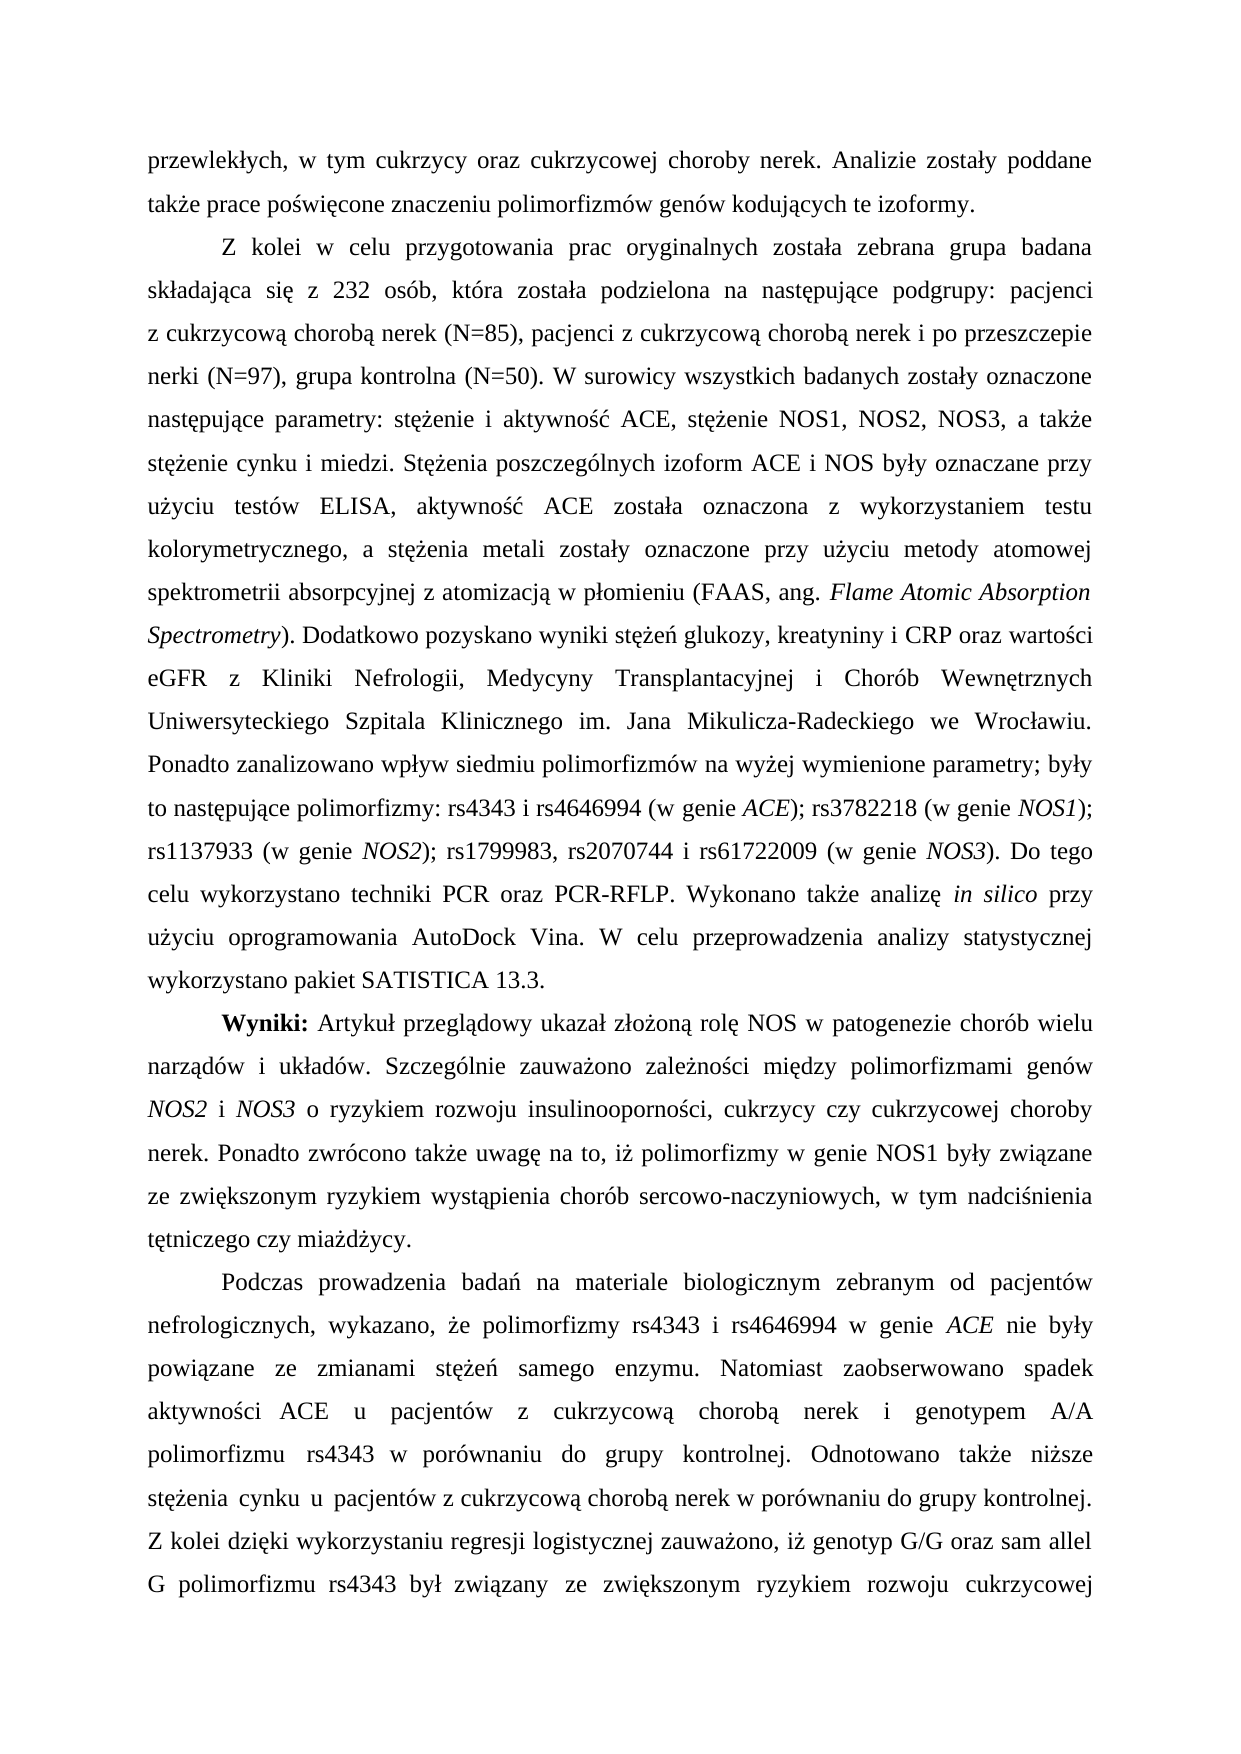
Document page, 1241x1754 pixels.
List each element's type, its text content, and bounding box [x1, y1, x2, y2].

text przewlekłych, w tym cukrzycy oraz cukrzycowej choroby nerek. Analizie zostały poddane także prace poświęcone znaczeniu polimorfizmów genów kodujących te izoformy. [147, 145, 1093, 217]
text Z kolei w celu przygotowania prac oryginalnych została zebrana grupa badana składająca się z 232 osób, która została podzielona na następujące podgrupy: pacjenci z cukrzycową chorobą nerek (N=85), pacjenci z cukrzycową chorobą nerek i po przeszczepie nerki (N=97), grupa kontrolna (N=50). W surowicy wszystkich badanych zostały oznaczone następujące parametry: stężenie i aktywność ACE, stężenie NOS1, NOS2, NOS3, a także stężenie cynku i miedzi. Stężenia poszczególnych izoform ACE i NOS były oznaczane przy użyciu testów ELISA, aktywność ACE została oznaczona z wykorzystaniem testu kolorymetrycznego, a stężenia metali zostały oznaczone przy użyciu metody atomowej spektrometrii absorpcyjnej z atomizacją w płomieniu (FAAS, ang. Flame Atomic Absorption Spectrometry). Dodatkowo pozyskano wyniki stężeń glukozy, kreatyniny i CRP oraz wartości eGFR z Kliniki Nefrologii, Medycyny Transplantacyjnej i Chorób Wewnętrznych Uniwersyteckiego Szpitala Klinicznego im. Jana Mikulicza-Radeckiego we Wrocławiu. Ponadto zanalizowano wpływ siedmiu polimorfizmów na wyżej wymienione parametry; były to następujące polimorfizmy: rs4343 i rs4646994 (w genie ACE); rs3782218 (w genie NOS1); rs1137933 (w genie NOS2); rs1799983, rs2070744 i rs61722009 (w genie NOS3). Do tego celu wykorzystano techniki PCR oraz PCR-RFLP. Wykonano także analizę in silico przy użyciu oprogramowania AutoDock Vina. W celu przeprowadzenia analizy statystycznej wykorzystano pakiet SATISTICA 13.3. [147, 232, 1093, 994]
text Wyniki: Artykuł przeglądowy ukazał złożoną rolę NOS w patogenezie chorób wielu narządów i układów. Szczególnie zauważono zależności między polimorfizmami genów NOS2 i NOS3 o ryzykiem rozwoju insulinooporności, cukrzycy czy cukrzycowej choroby nerek. Ponadto zwrócono także uwagę na to, iż polimorfizmy w genie NOS1 były związane ze zwiększonym ryzykiem wystąpienia chorób sercowo-naczyniowych, w tym nadciśnienia tętniczego czy miażdżycy. [147, 1008, 1093, 1253]
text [147, 1267, 1093, 1598]
